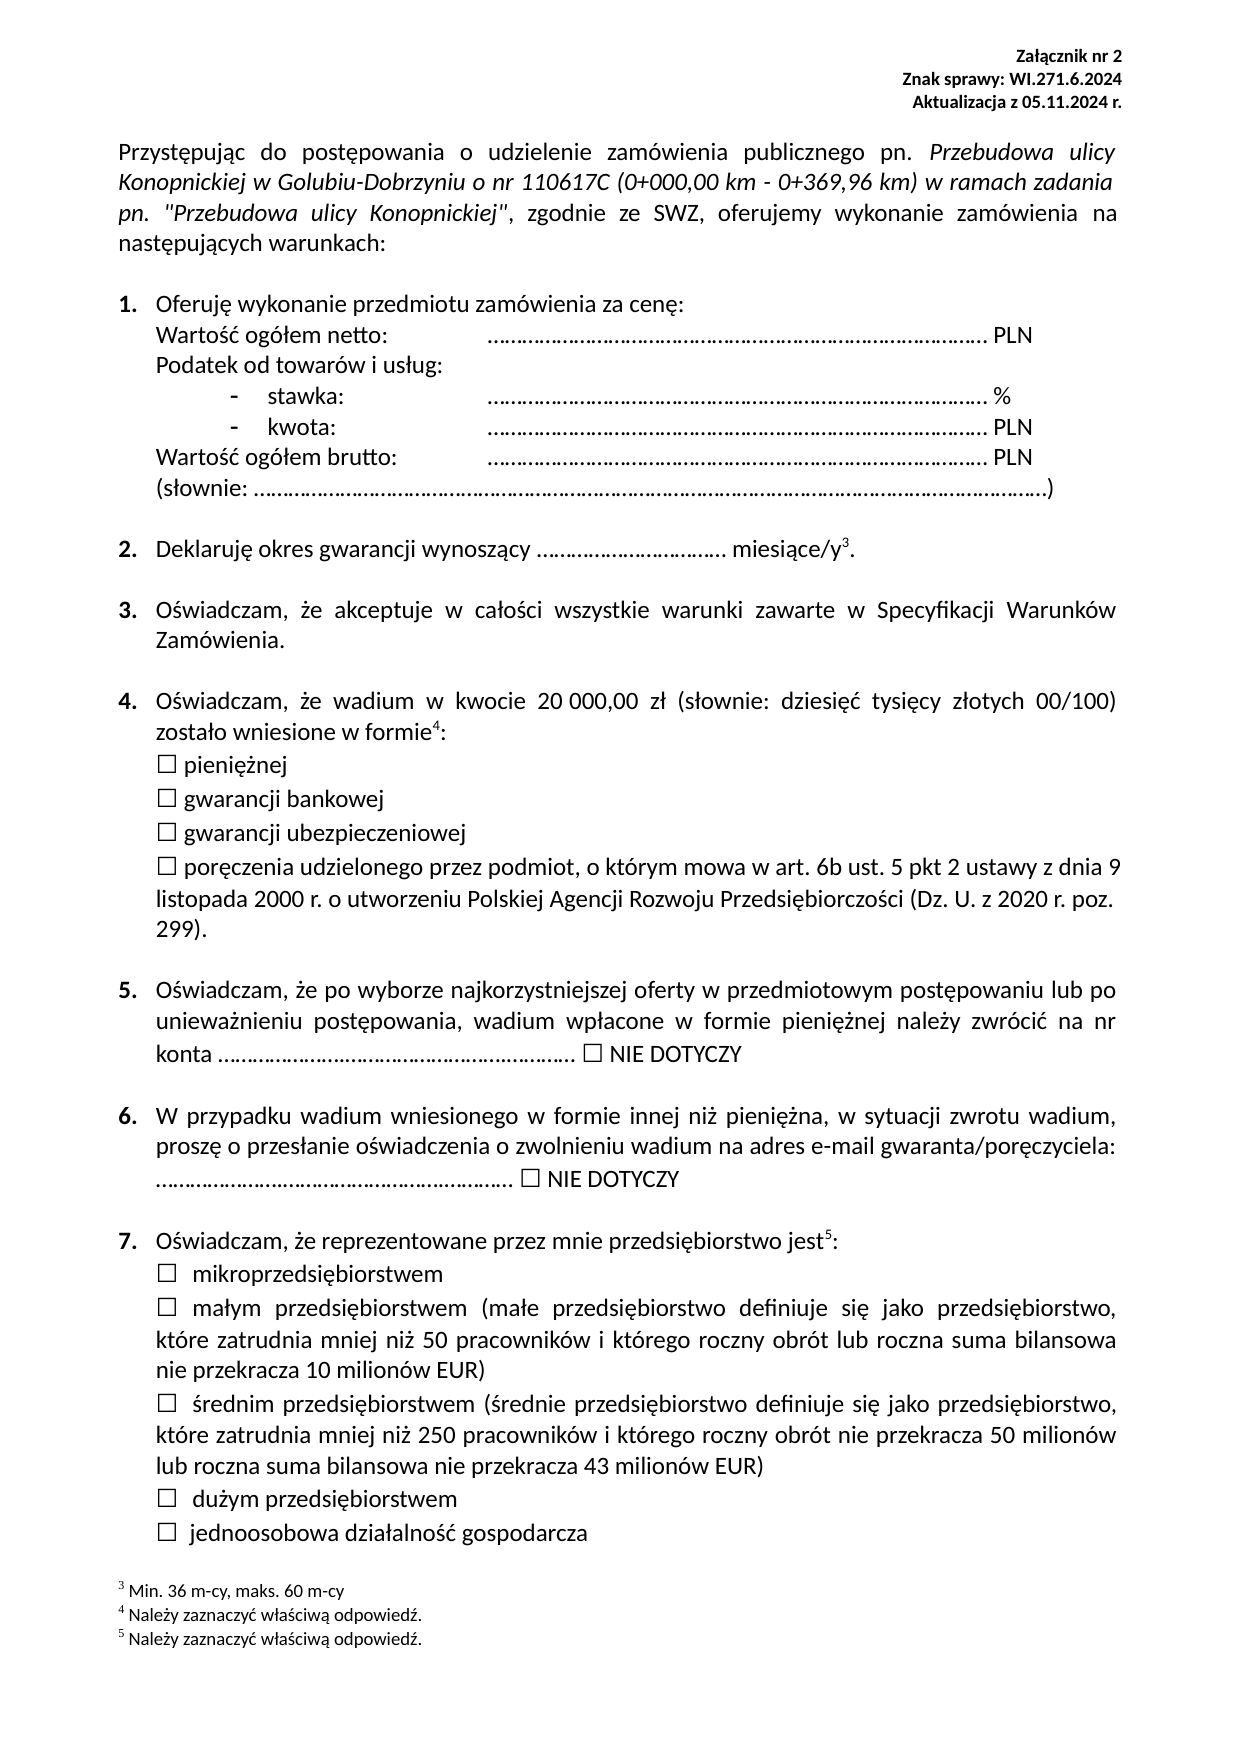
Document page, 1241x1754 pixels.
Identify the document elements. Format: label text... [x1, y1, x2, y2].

list Oświadczam, że po wyborze najkorzystniejszej oferty w przedmiotowym postępowaniu lub po unieważnieniu postępowania, wadium wpłacone w formie pieniężnej należy zwrócić na nr konta ………………….……………………….………… NIE DOTYCZY [118, 974, 1117, 1069]
text małym przedsiębiorstwem (małe przedsiębiorstwo definiuje się jako przedsiębiorstwo, które zatrudnia mniej niż 50 pracowników i którego roczny obrót lub roczna suma bilansowa nie przekracza 10 milionów EUR) [156, 1290, 1117, 1385]
list Oświadczam, że wadium w kwocie 20 000,00 zł (słownie: dziesięć tysięcy złotych 00/100) zostało wniesione w formie: [118, 685, 1117, 746]
text pieniężnej [156, 746, 1122, 781]
list Oświadczam, że akceptuje w całości wszystkie warunki zawarte w Specyfikacji Warunków Zamówienia. [118, 594, 1117, 655]
list Deklaruję okres gwarancji wynoszący …………………………… miesiące/y. [118, 533, 1117, 563]
list stawka: …………………………………………………………………………… % [230, 380, 1117, 411]
list W przypadku wadium wniesionego w formie innej niż pieniężna, w sytuacji zwrotu wadium, proszę o przesłanie oświadczenia o zwolnieniu wadium na adres e-mail gwaranta/poręczyciela: ………………….……………………….………… NIE DOTYCZY [118, 1100, 1117, 1195]
text Przystępując do postępowania o udzielenie zamówienia publicznego pn. Przebudowa ulicy Konopnickiej w Golubiu-Dobrzyniu o nr 110617C (0+000,00 km - 0+369,96 km) w ramach zadania pn. "Przebudowa ulicy Konopnickiej", zgodnie ze SWZ, oferujemy wykonanie zamówienia na następujących warunkach: [118, 136, 1117, 258]
text Wartość ogółem netto: …………………………………………………………………………… PLN [156, 319, 1117, 350]
text dużym przedsiębiorstwem [156, 1480, 1117, 1514]
text Wartość ogółem brutto: …………………………………………………………………………… PLN [156, 441, 1117, 472]
text Podatek od towarów i usług: [156, 350, 1117, 380]
text jednoosobowa działalność gospodarcza [156, 1514, 1117, 1548]
text gwarancji ubezpieczeniowej [156, 814, 1122, 849]
text (słownie: …………………………………………………………………………………………………………………………) [118, 472, 1117, 502]
list Oświadczam, że reprezentowane przez mnie przedsiębiorstwo jest: [118, 1226, 1117, 1256]
text poręczenia udzielonego przez podmiot, o którym mowa w art. 6b ust. 5 pkt 2 ustawy z dnia 9 listopada 2000 r. o utworzeniu Polskiej Agencji Rozwoju Przedsiębiorczości (Dz. U. z 2020 r. poz. 299). [156, 849, 1122, 944]
text mikroprzedsiębiorstwem [156, 1256, 1117, 1290]
text gwarancji bankowej [156, 781, 1122, 814]
text średnim przedsiębiorstwem (średnie przedsiębiorstwo definiuje się jako przedsiębiorstwo, które zatrudnia mniej niż 250 pracowników i którego roczny obrót nie przekracza 50 milionów lub roczna suma bilansowa nie przekracza 43 milionów EUR) [156, 1385, 1117, 1480]
list Oferuję wykonanie przedmiotu zamówienia za cenę: [118, 289, 1117, 319]
list kwota: …………………………………………………………………………… PLN [230, 411, 1117, 441]
